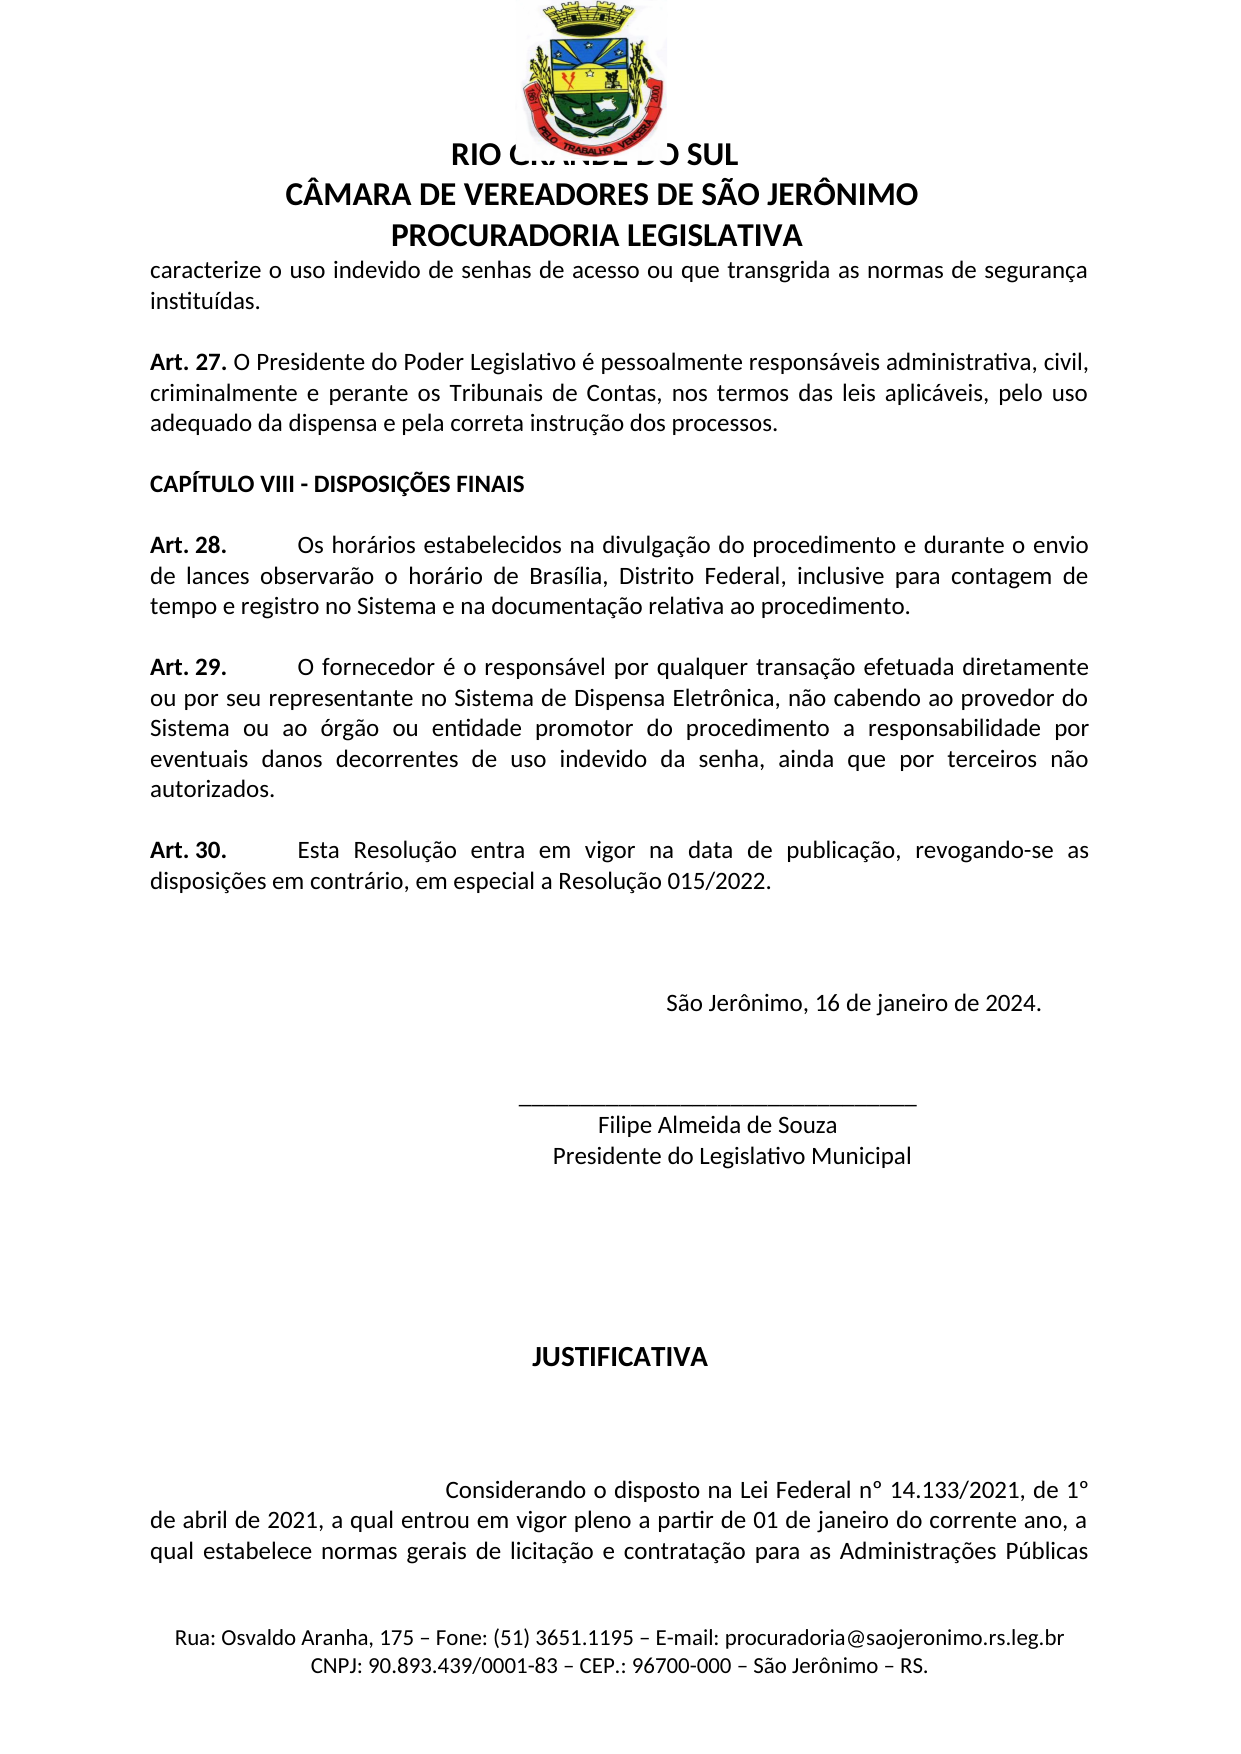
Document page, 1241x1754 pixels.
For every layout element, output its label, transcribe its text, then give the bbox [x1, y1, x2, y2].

text Art. 30. Esta Resolução entra em vigor na data de publicação, revogando-se as disposições em contrário, em especial a Resolução 015/2022. [150, 834, 1090, 896]
text Art. 29. O fornecedor é o responsável por qualquer transação efetuada diretamente ou por seu representante no Sistema de Dispensa Eletrônica, não cabendo ao provedor do Sistema ou ao órgão ou entidade promotor do procedimento a responsabilidade por eventuais danos decorrentes de uso indevido da senha, ainda que por terceiros não autorizados. [150, 651, 1090, 804]
text Filipe Almeida de Souza [445, 1109, 1090, 1140]
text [150, 1474, 1090, 1565]
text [150, 255, 1090, 316]
text CAPÍTULO VIII - DISPOSIÇÕES FINAIS [150, 468, 1090, 499]
text Art. 27. O Presidente do Poder Legislativo é pessoalmente responsáveis administrativa, civil, criminalmente e perante os Tribunais de Contas, nos termos das leis aplicáveis, pelo uso adequado da dispensa e pela correta instrução dos processos. [150, 346, 1090, 438]
text JUSTIFICATIVA [150, 1338, 1090, 1374]
text Art. 28. Os horários estabelecidos na divulgação do procedimento e durante o envio de lances observarão o horário de Brasília, Distrito Federal, inclusive para contagem de tempo e registro no Sistema e na documentação relativa ao procedimento. [150, 529, 1090, 621]
text São Jerônimo, 16 de janeiro de 2024. [592, 987, 1090, 1018]
text ________________________________ [445, 1079, 1090, 1109]
text Presidente do Legislativo Municipal [445, 1140, 1090, 1170]
